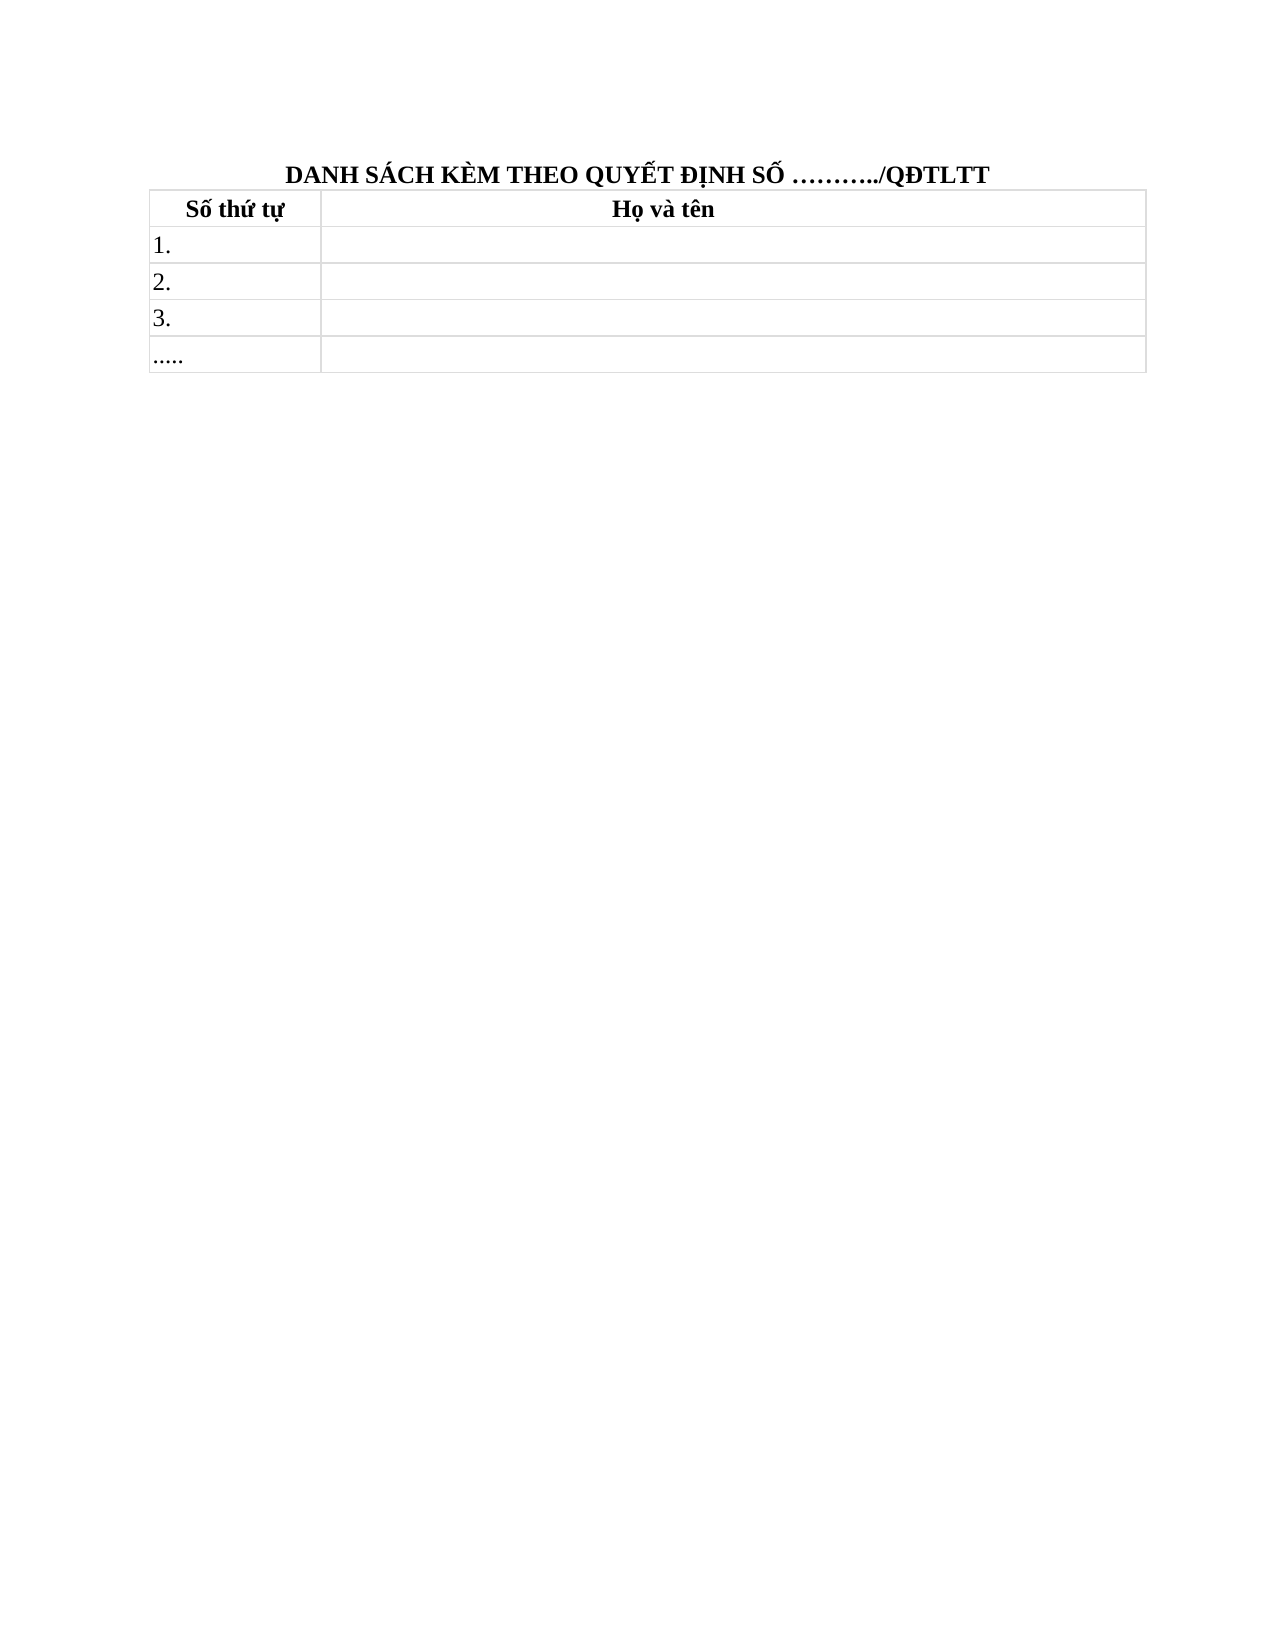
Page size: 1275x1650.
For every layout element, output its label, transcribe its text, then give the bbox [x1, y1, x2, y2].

table_cell [322, 227, 1145, 262]
table_cell 1. [150, 227, 320, 262]
text DANH SÁCH KÈM THEO QUYẾT ĐỊNH SỐ ………../QĐTLTT [150, 150, 1125, 189]
table_cell [322, 264, 1145, 299]
table_cell [322, 300, 1145, 335]
table_header Họ và tên [322, 191, 1145, 226]
table_cell ..... [150, 337, 320, 372]
table_header Số thứ tự [150, 191, 320, 226]
table_cell 3. [150, 300, 320, 335]
table_cell [322, 337, 1145, 372]
table_cell 2. [150, 264, 320, 299]
